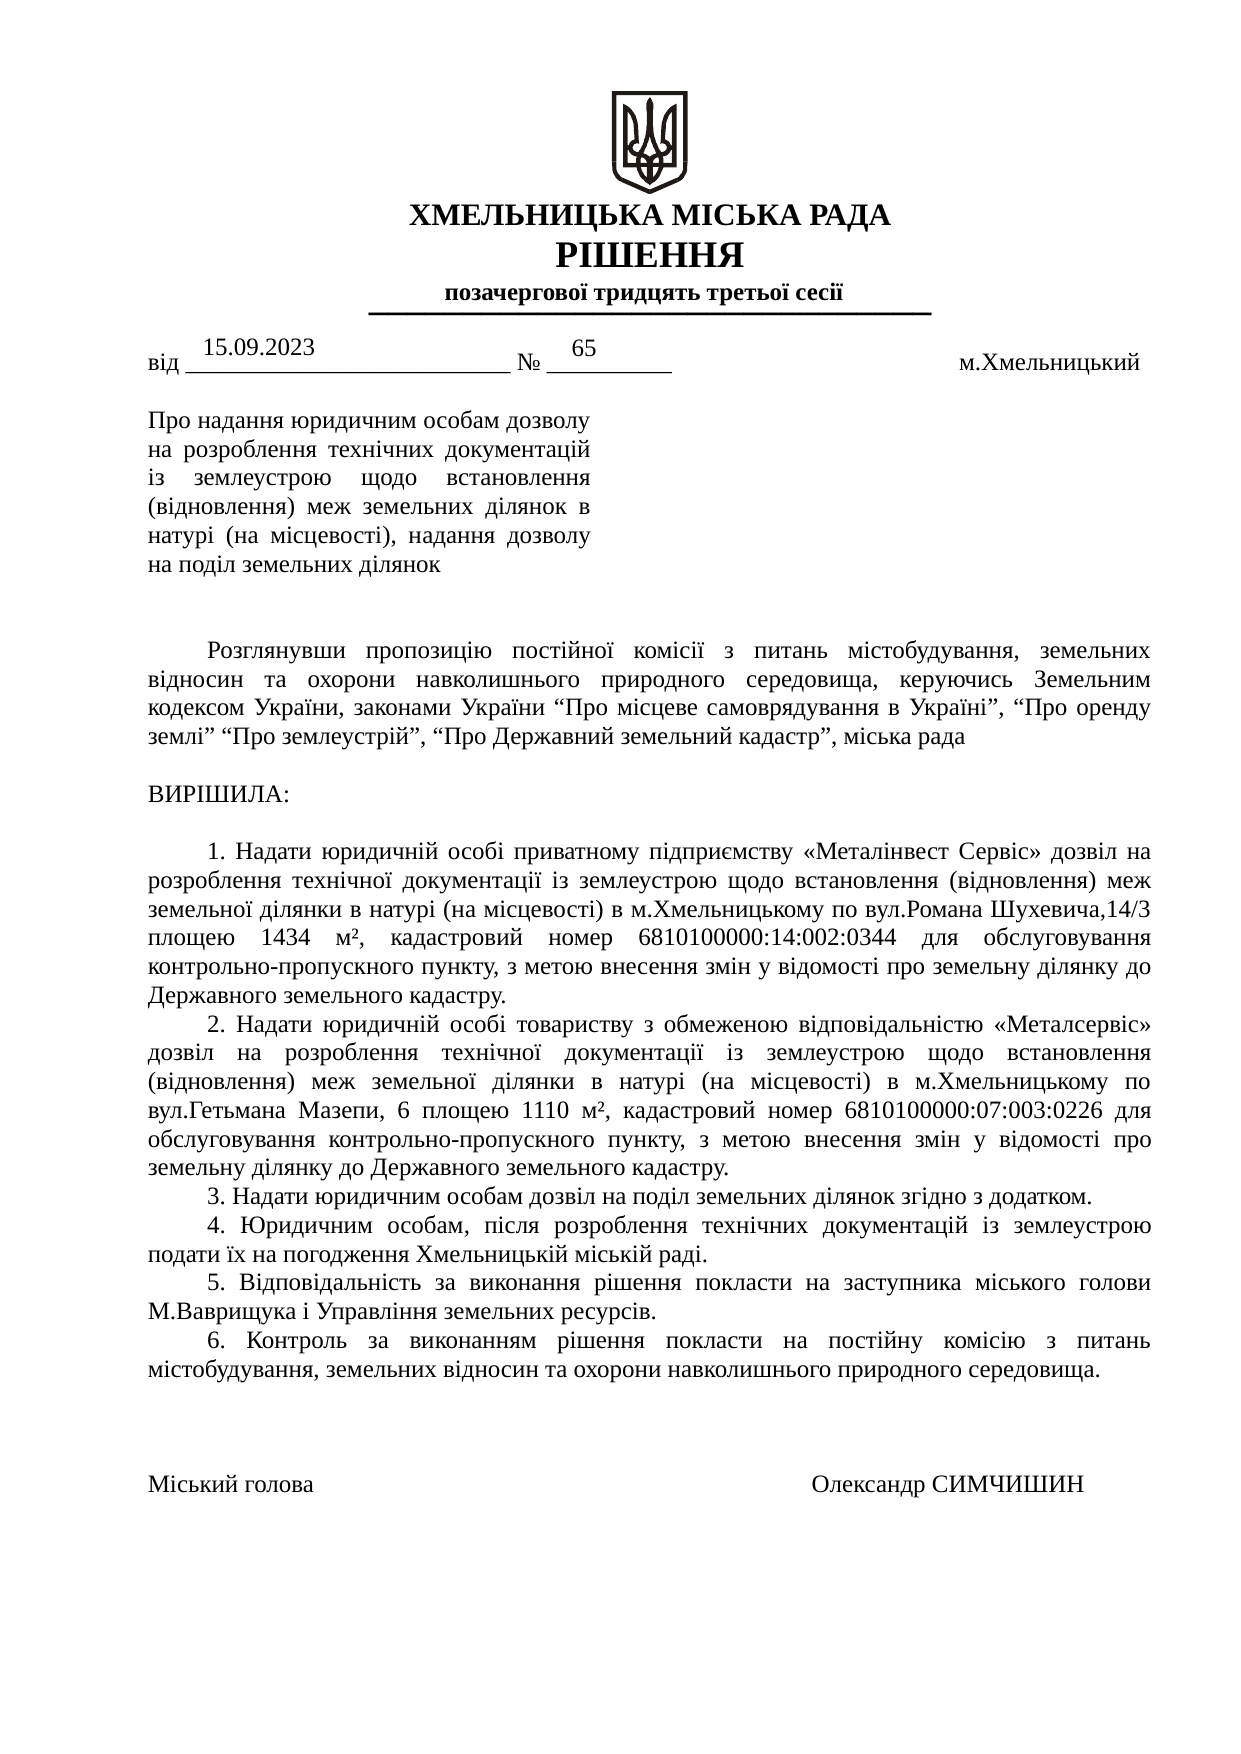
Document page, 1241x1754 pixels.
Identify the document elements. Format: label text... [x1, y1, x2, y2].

text 5. Відповідальність за виконання рішення покласти на заступника міського голови М.Ваврищука і Управління земельних ресурсів. [148, 1267, 1152, 1325]
text 1. Надати юридичній особі приватному підприємству «Металінвест Сервіс» дозвіл на розроблення технічної документації із землеустрою щодо встановлення (відновлення) меж земельної ділянки в натурі (на місцевості) в м.Хмельницькому по вул.Романа Шухевича,14/3 площею 1434 м², кадастровий номер 6810100000:14:002:0344 для обслуговування контрольно-пропускного пункту, з метою внесення змін у відомості про земельну ділянку до Державного земельного кадастру. [148, 836, 1152, 1009]
text ХМЕЛЬНИЦЬКА МІСЬКА РАДА [148, 196, 1152, 232]
text 6. Контроль за виконанням рішення покласти на постійну комісію з питань містобудування, земельних відносин та охорони навколишнього природного середовища. [148, 1325, 1152, 1382]
text ВИРІШИЛА: [148, 779, 1152, 807]
text 2. Надати юридичній особі товариству з обмеженою відповідальністю «Металсервіс» дозвіл на розроблення технічної документації із землеустрою щодо встановлення (відновлення) меж земельної ділянки в натурі (на місцевості) в м.Хмельницькому по вул.Гетьмана Мазепи, 6 площею 1110 м², кадастровий номер 6810100000:07:003:0226 для обслуговування контрольно-пропускного пункту, з метою внесення змін у відомості про земельну ділянку до Державного земельного кадастру. [148, 1009, 1152, 1181]
text Розглянувши пропозицію постійної комісії з питань містобудування, земельних відносин та охорони навколишнього природного середовища, керуючись Земельним кодексом України, законами України “Про місцеве самоврядування в Україні”, “Про оренду землі” “Про землеустрій”, “Про Державний земельний кадастр”, міська рада [148, 635, 1152, 750]
text Міський голова Олександр СИМЧИШИН [148, 1469, 1152, 1497]
text Про надання юридичним особам дозволу на розроблення технічних документацій із землеустрою щодо встановлення (відновлення) меж земельних ділянок в натурі (на місцевості), надання дозволу на поділ земельних ділянок [148, 405, 591, 577]
text 3. Надати юридичним особам дозвіл на поділ земельних ділянок згідно з додатком. [148, 1181, 1152, 1210]
text ______________________________ [148, 276, 1152, 319]
text від __________________________ № __________ м.Хмельницький [148, 347, 1152, 376]
text 4. Юридичним особам, після розроблення технічних документацій із землеустрою подати їх на погодження Хмельницькій міській раді. [148, 1210, 1152, 1267]
text РІШЕННЯ [148, 232, 1152, 276]
